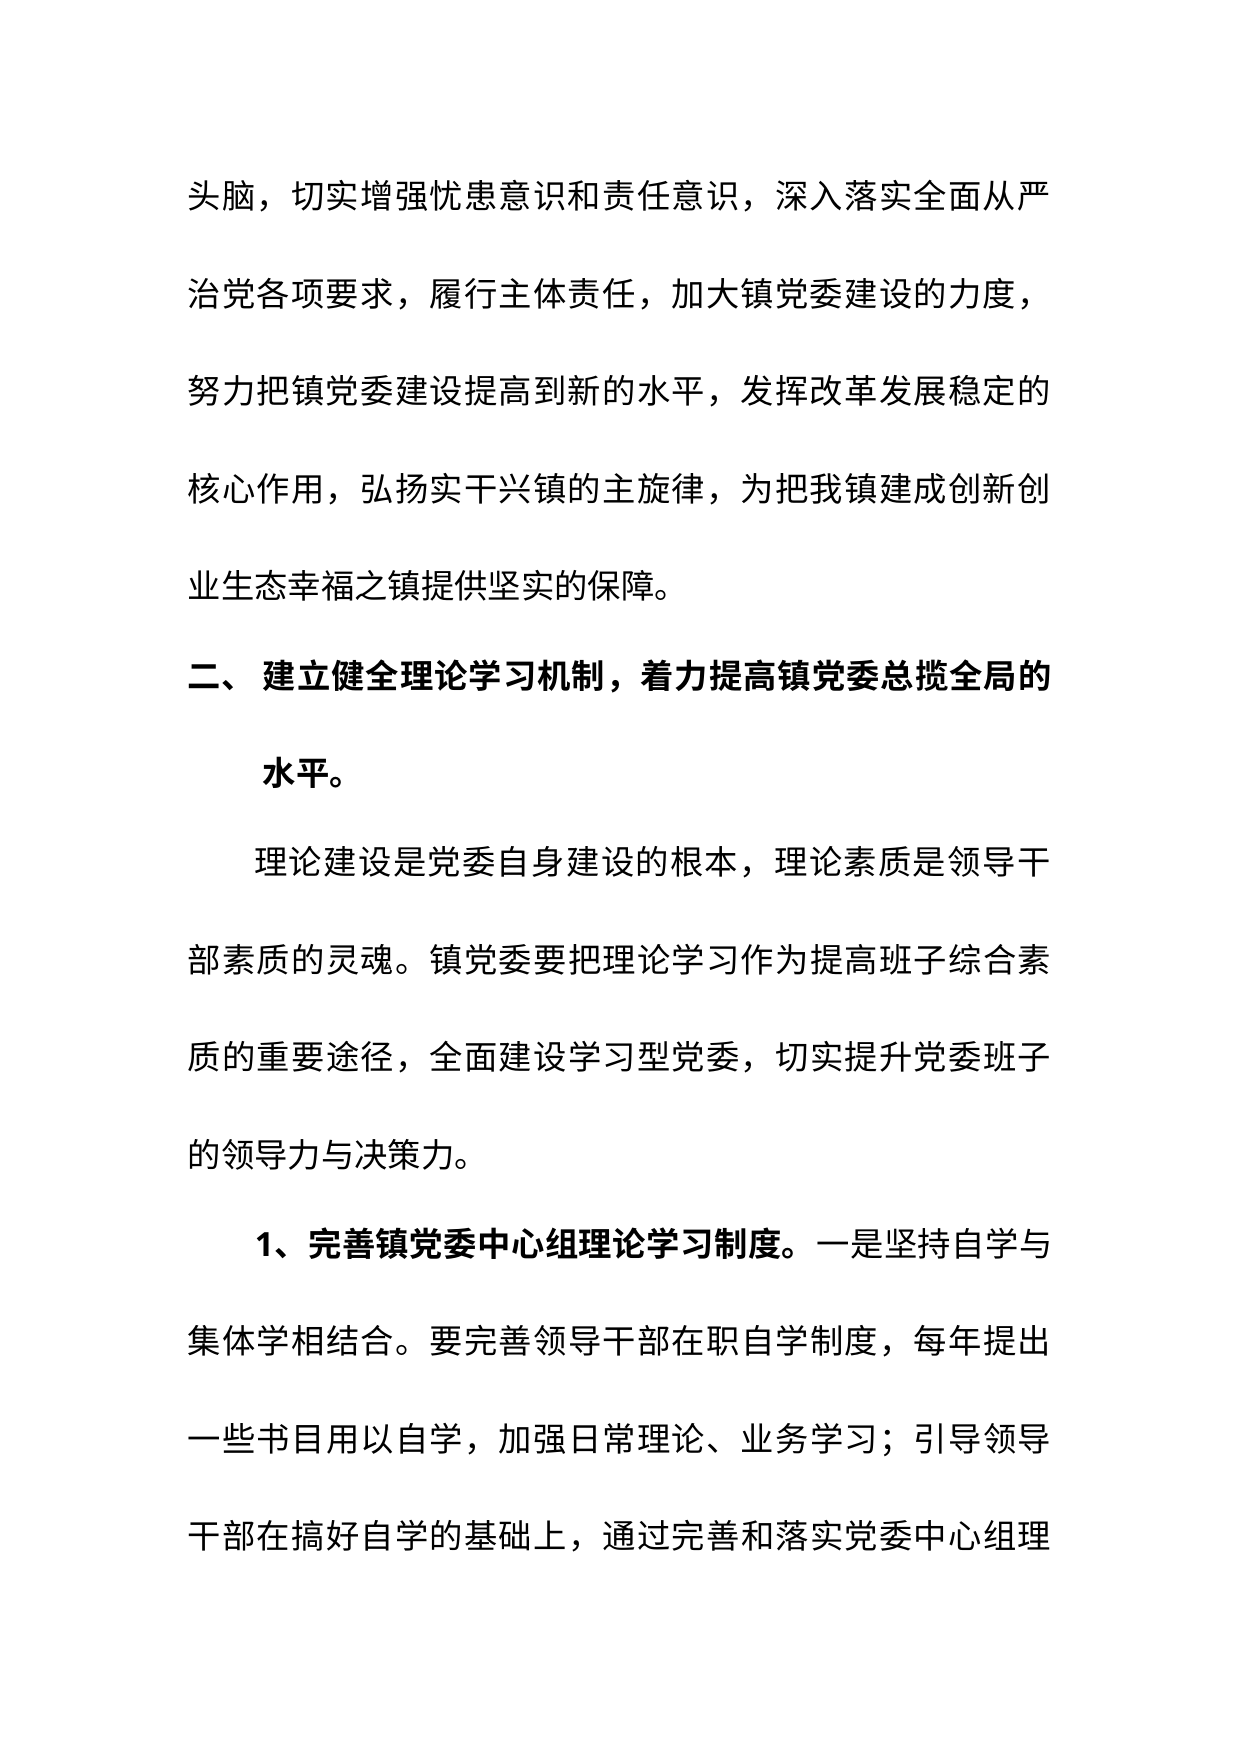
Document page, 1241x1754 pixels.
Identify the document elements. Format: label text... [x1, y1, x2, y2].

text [187, 1209, 1053, 1567]
text 理论建设是党委自身建设的根本，理论素质是领导干部素质的灵魂。镇党委要把理论学习作为提高班子综合素质的重要途径，全面建设学习型党委，切实提升党委班子的领导力与决策力。 [187, 828, 1053, 1185]
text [187, 162, 1053, 617]
list 建立健全理论学习机制，着力提高镇党委总揽全局的水平。 [187, 641, 1053, 803]
